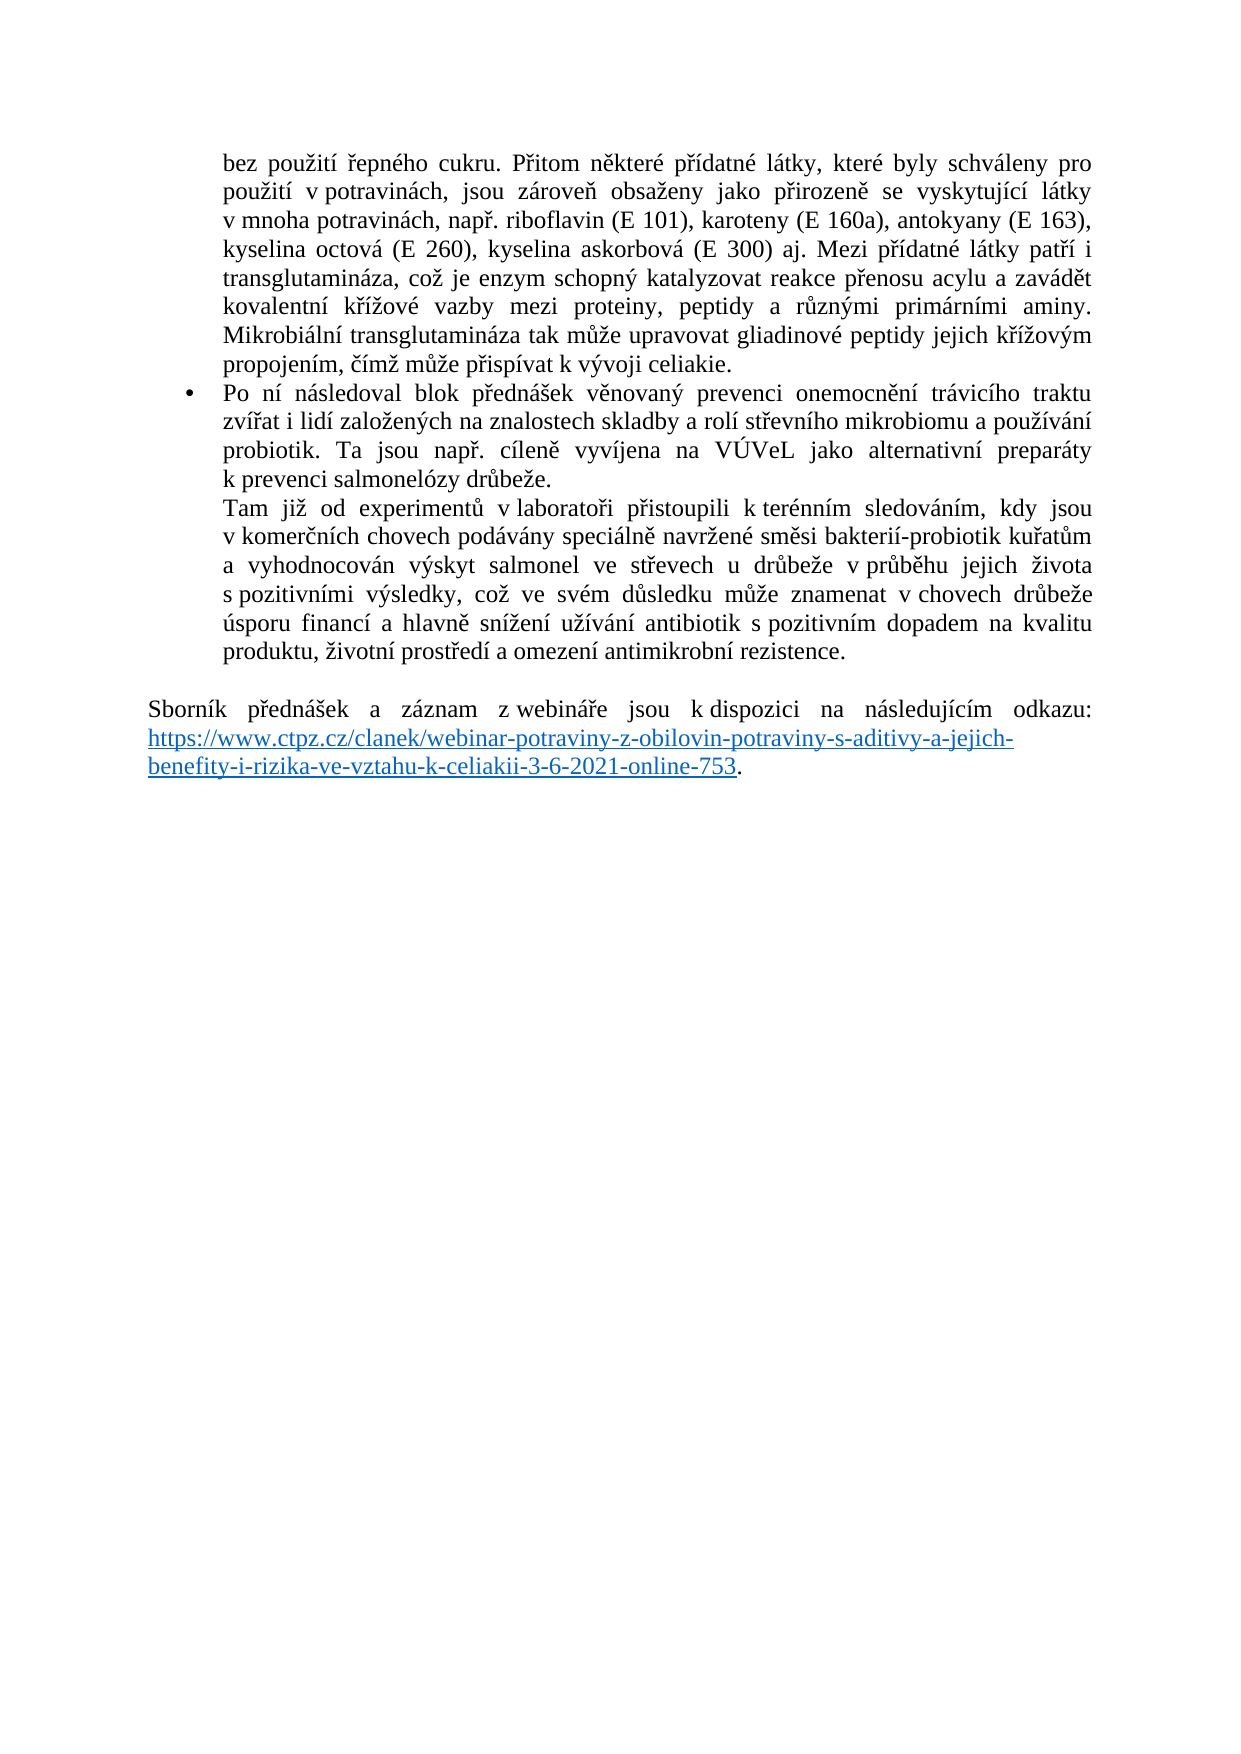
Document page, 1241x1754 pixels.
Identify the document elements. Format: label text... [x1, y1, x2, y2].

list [185, 148, 1093, 378]
text Sborník přednášek a záznam z webináře jsou k dispozici na následujícím odkazu: https://www.ctpz.cz/clanek/webinar-potraviny-z-obilovin-potraviny-s-aditivy-a-jejich-benefity-i-rizika-ve-vztahu-k-celiakii-3-6-2021-online-753. [148, 694, 1093, 780]
list Po ní následoval blok přednášek věnovaný prevenci onemocnění trávicího traktu zvířat i lidí založených na znalostech skladby a rolí střevního mikrobiomu a používání probiotik. Ta jsou např. cíleně vyvíjena na VÚVeL jako alternativní preparáty k prevenci salmonelózy drůbeže. [185, 378, 1093, 493]
text Tam již od experimentů v laboratoři přistoupili k terénním sledováním, kdy jsou v komerčních chovech podávány speciálně navržené směsi bakterií-probiotik kuřatům a vyhodnocován výskyt salmonel ve střevech u drůbeže v průběhu jejich života s pozitivními výsledky, což ve svém důsledku může znamenat v chovech drůbeže úsporu financí a hlavně snížení užívání antibiotik s pozitivním dopadem na kvalitu produktu, životní prostředí a omezení antimikrobní rezistence. [223, 493, 1093, 665]
